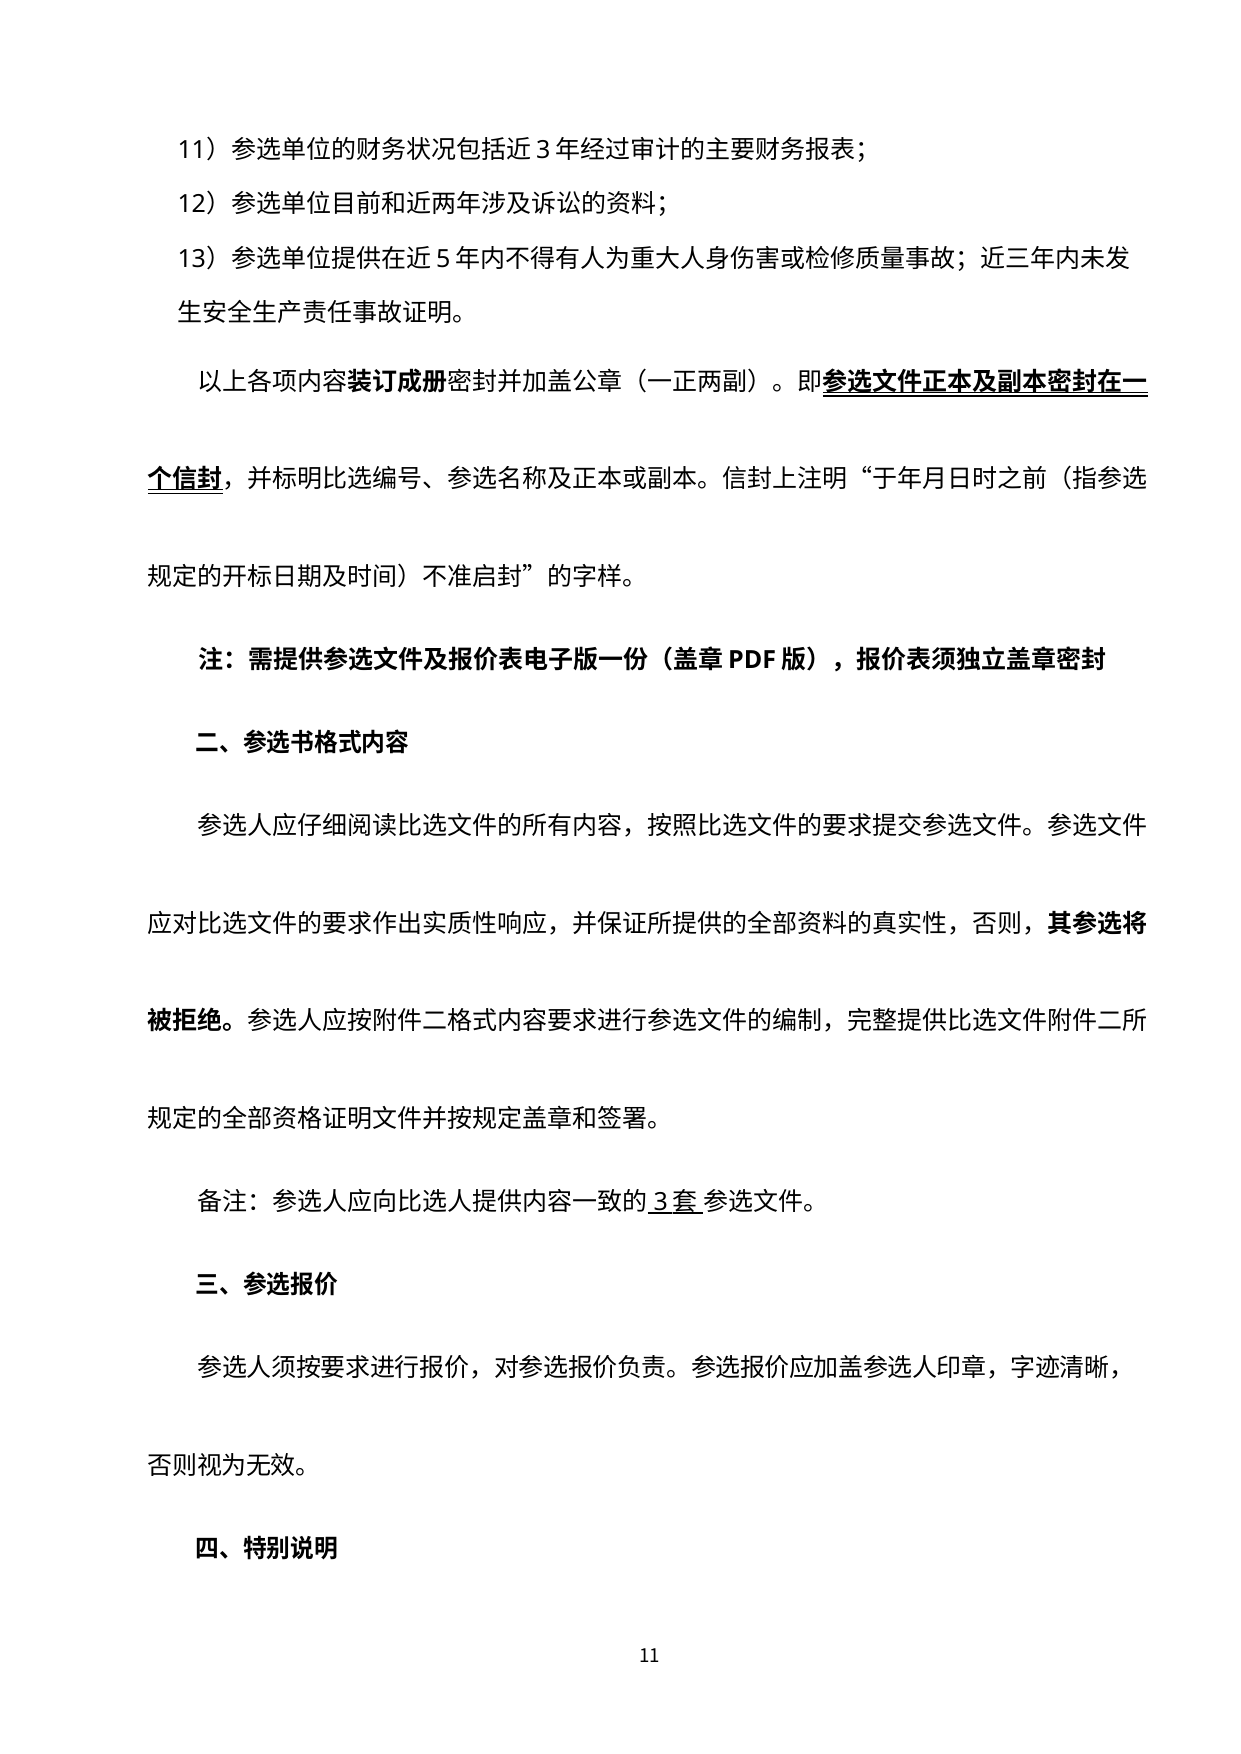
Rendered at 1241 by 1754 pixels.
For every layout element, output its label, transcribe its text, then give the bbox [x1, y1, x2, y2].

list 13）参选单位提供在近5年内不得有人为重大人身伤害或检修质量事故；近三年内未发生安全生产责任事故证明。 [177, 238, 1152, 329]
text 备注：参选人应向比选人提供内容一致的 3套 参选文件。 [148, 1167, 1152, 1232]
text 参选人须按要求进行报价，对参选报价负责。参选报价应加盖参选人印章，字迹清晰，否则视为无效。 [148, 1333, 1129, 1496]
subtitle 二、参选书格式内容 [148, 708, 1152, 773]
subtitle 三、参选报价 [148, 1250, 1152, 1315]
text 参选人应仔细阅读比选文件的所有内容，按照比选文件的要求提交参选文件。参选文件应对比选文件的要求作出实质性响应，并保证所提供的全部资料的真实性，否则，其参选将被拒绝。参选人应按附件二格式内容要求进行参选文件的编制，完整提供比选文件附件二所规定的全部资格证明文件并按规定盖章和签署。 [148, 791, 1152, 1149]
list 12）参选单位目前和近两年涉及诉讼的资料； [177, 184, 1152, 220]
text 注：需提供参选文件及报价表电子版一份（盖章PDF版），报价表须独立盖章密封 [148, 625, 1152, 690]
list 11）参选单位的财务状况包括近3年经过审计的主要财务报表； [177, 129, 1152, 166]
text 以上各项内容装订成册密封并加盖公章（一正两副）。即参选文件正本及副本密封在一个信封，并标明比选编号、参选名称及正本或副本。信封上注明“于年月日时之前（指参选规定的开标日期及时间）不准启封”的字样。 [148, 347, 1152, 607]
subtitle 四、特别说明 [148, 1514, 1152, 1579]
